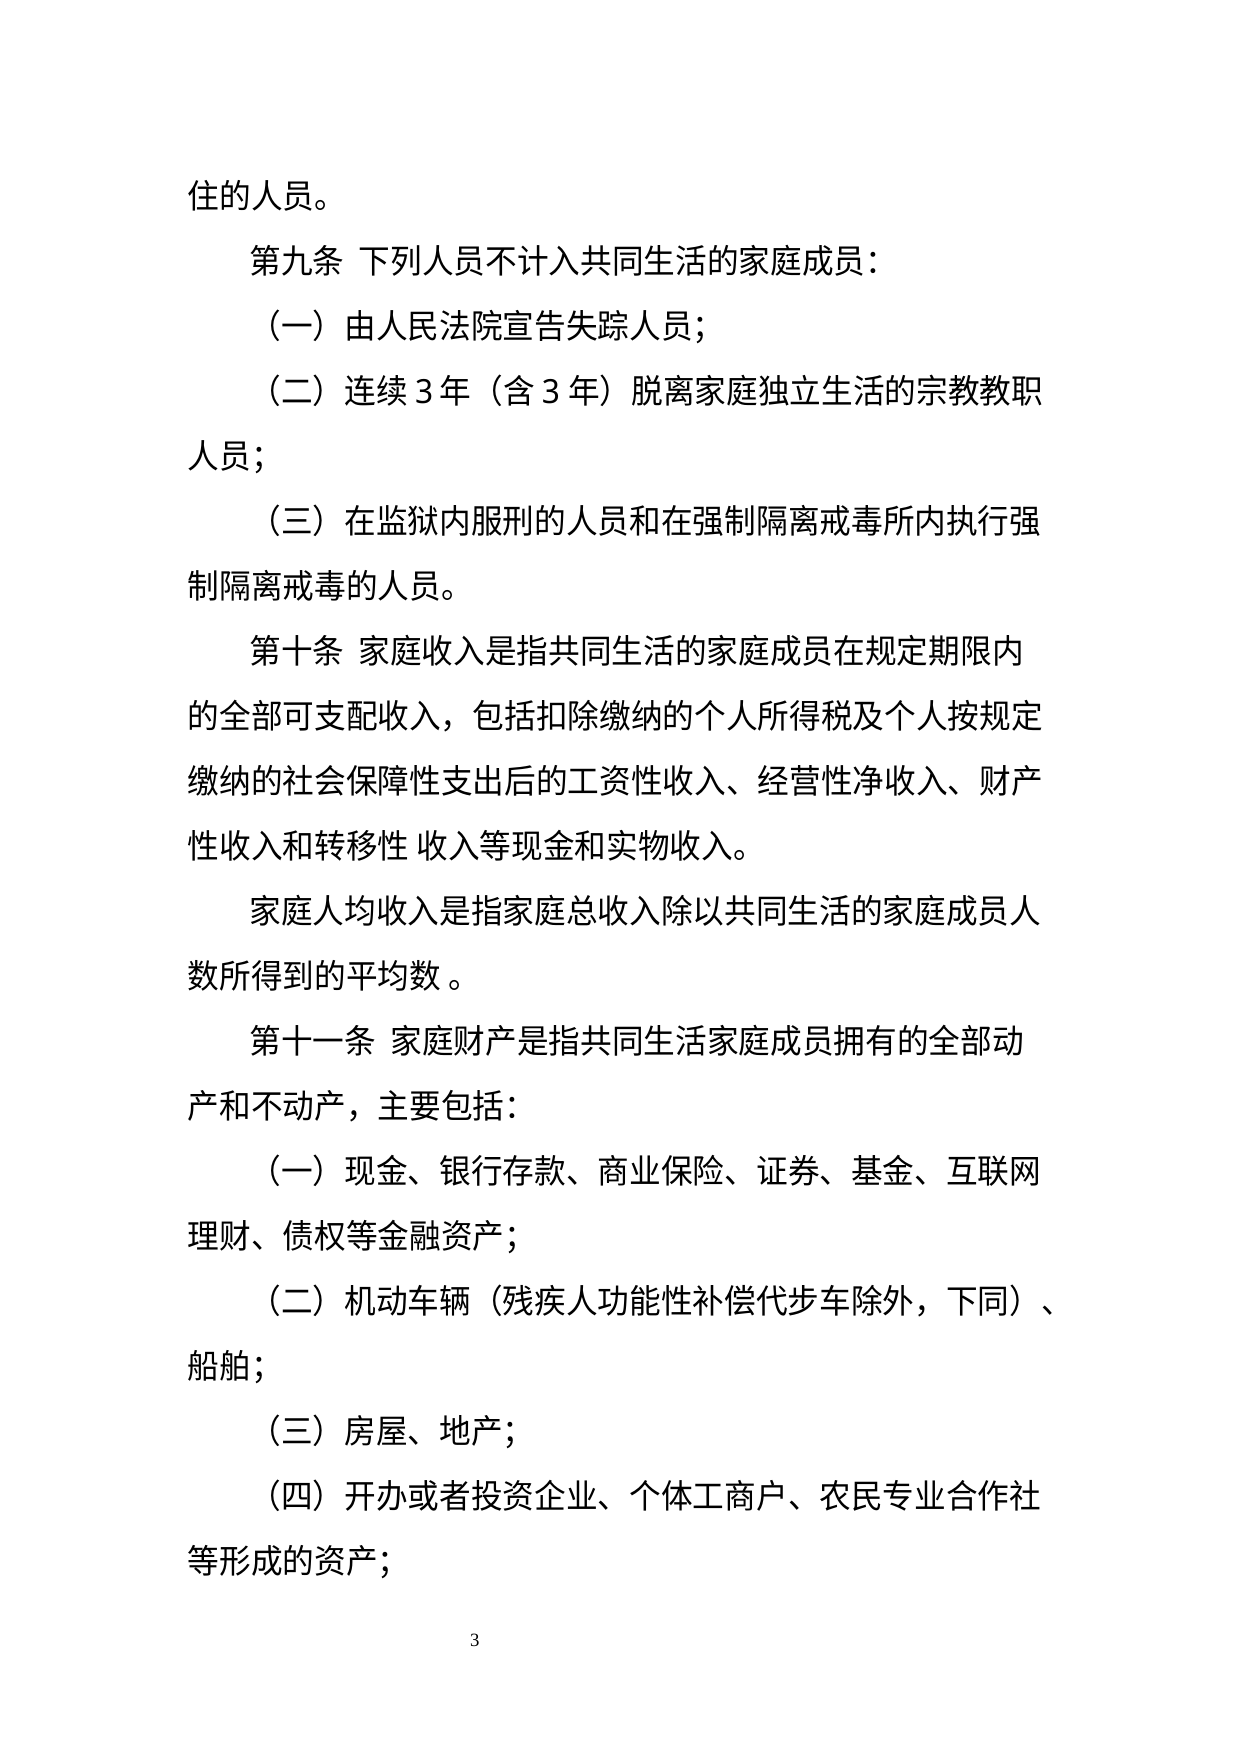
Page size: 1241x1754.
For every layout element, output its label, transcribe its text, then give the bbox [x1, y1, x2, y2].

text （二）连续 3年（含 3 年）脱离家庭独立生活的宗教教职人员； [187, 357, 1053, 487]
text （一）由人民法院宣告失踪人员； [187, 292, 1053, 357]
text （一）现金、银行存款、商业保险、证券、基金、互联网理财、债权等金融资产； [187, 1137, 1053, 1267]
text （四）开办或者投资企业、个体工商户、农民专业合作社等形成的资产； [187, 1462, 1053, 1592]
text （二）机动车辆（残疾人功能性补偿代步车除外，下同）、船舶； [187, 1267, 1053, 1397]
text 第十一条 家庭财产是指共同生活家庭成员拥有的全部动产和不动产，主要包括： [187, 1007, 1053, 1137]
text 家庭人均收入是指家庭总收入除以共同生活的家庭成员人数所得到的平均数 。 [187, 877, 1053, 1007]
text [187, 162, 1053, 227]
text 第十条 家庭收入是指共同生活的家庭成员在规定期限内的全部可支配收入，包括扣除缴纳的个人所得税及个人按规定缴纳的社会保障性支出后的工资性收入、经营性净收入、财产性收入和转移性 收入等现金和实物收入。 [187, 617, 1053, 877]
text （三）在监狱内服刑的人员和在强制隔离戒毒所内执行强制隔离戒毒的人员。 [187, 487, 1053, 617]
text （三）房屋、地产； [187, 1397, 1053, 1462]
text 第九条 下列人员不计入共同生活的家庭成员： [187, 227, 1053, 292]
